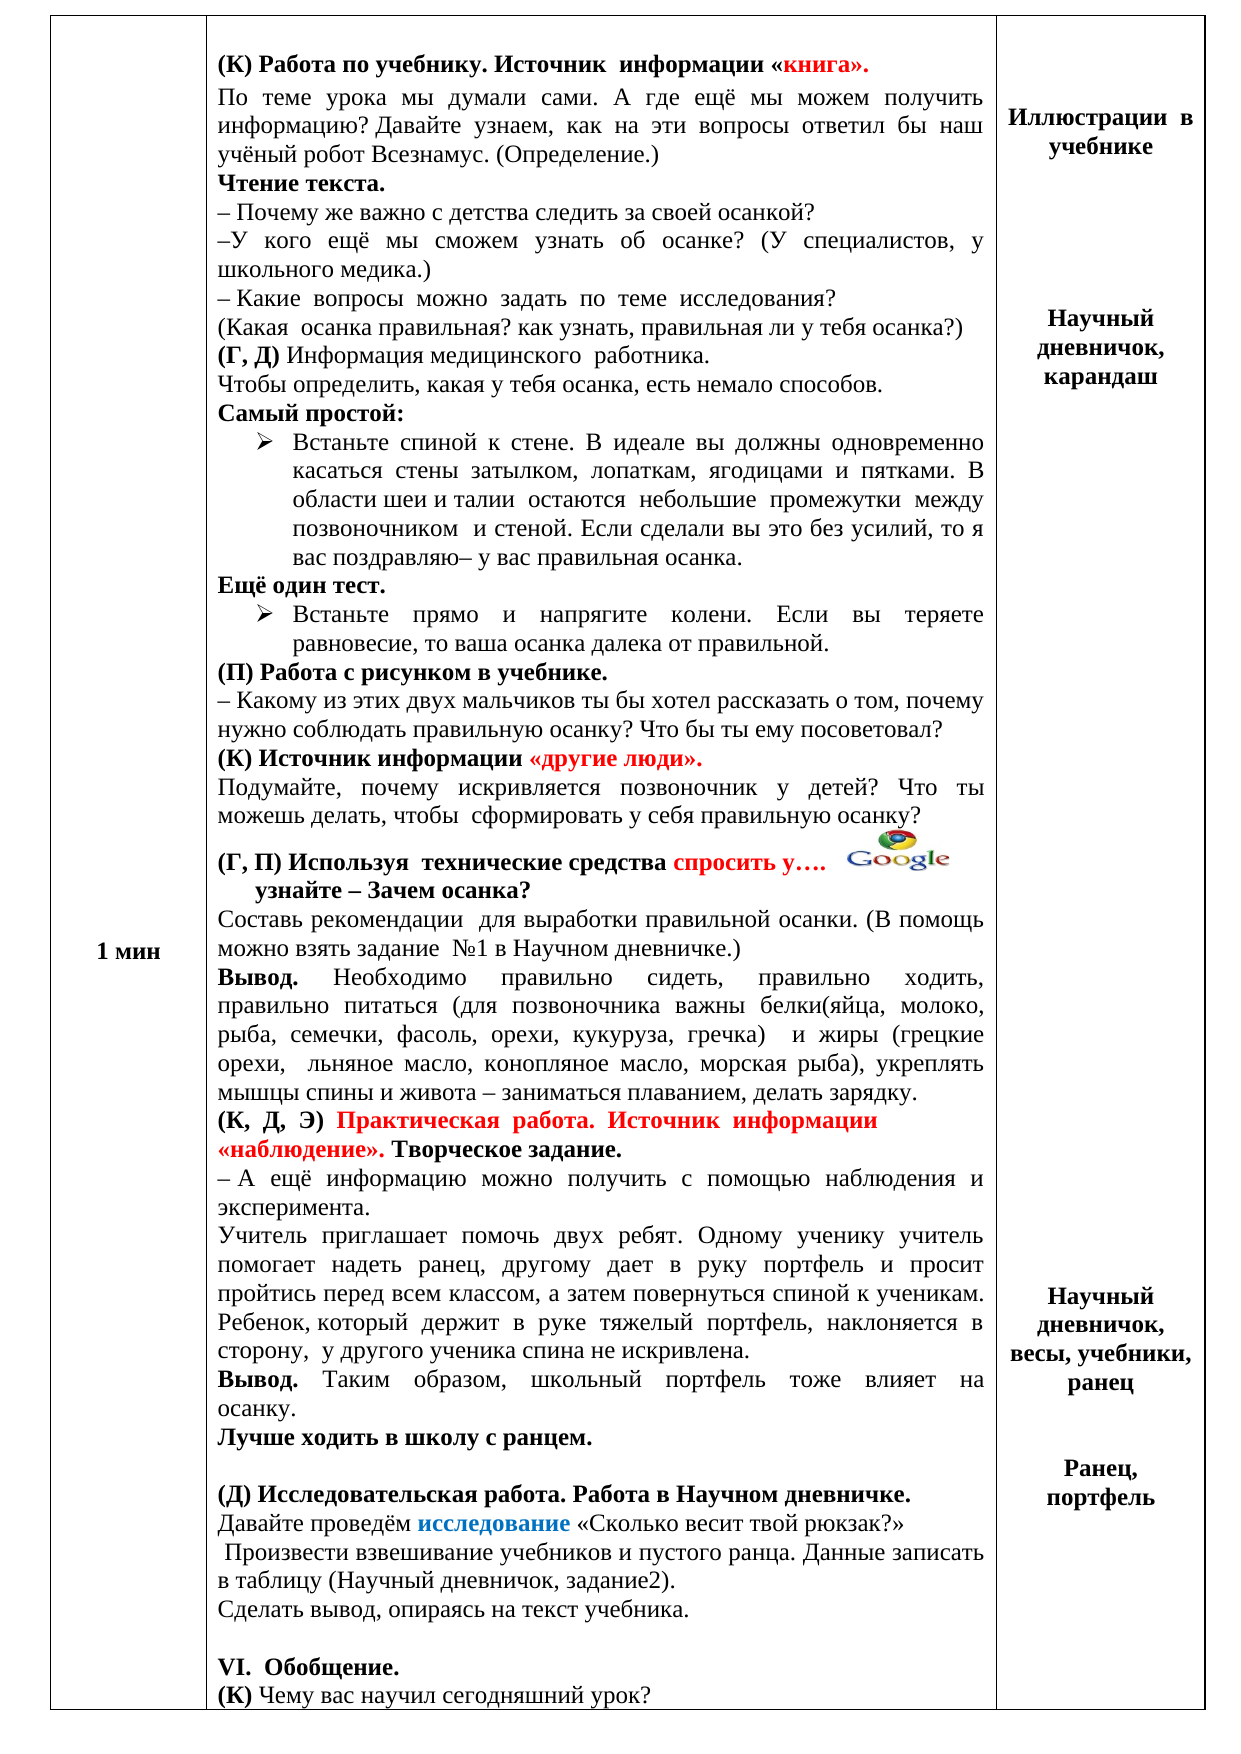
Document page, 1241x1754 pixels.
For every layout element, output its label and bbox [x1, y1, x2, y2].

table_cell [997, 16, 1204, 1709]
table_cell [51, 16, 206, 1709]
picture [844, 829, 950, 871]
table_cell [207, 16, 996, 1709]
